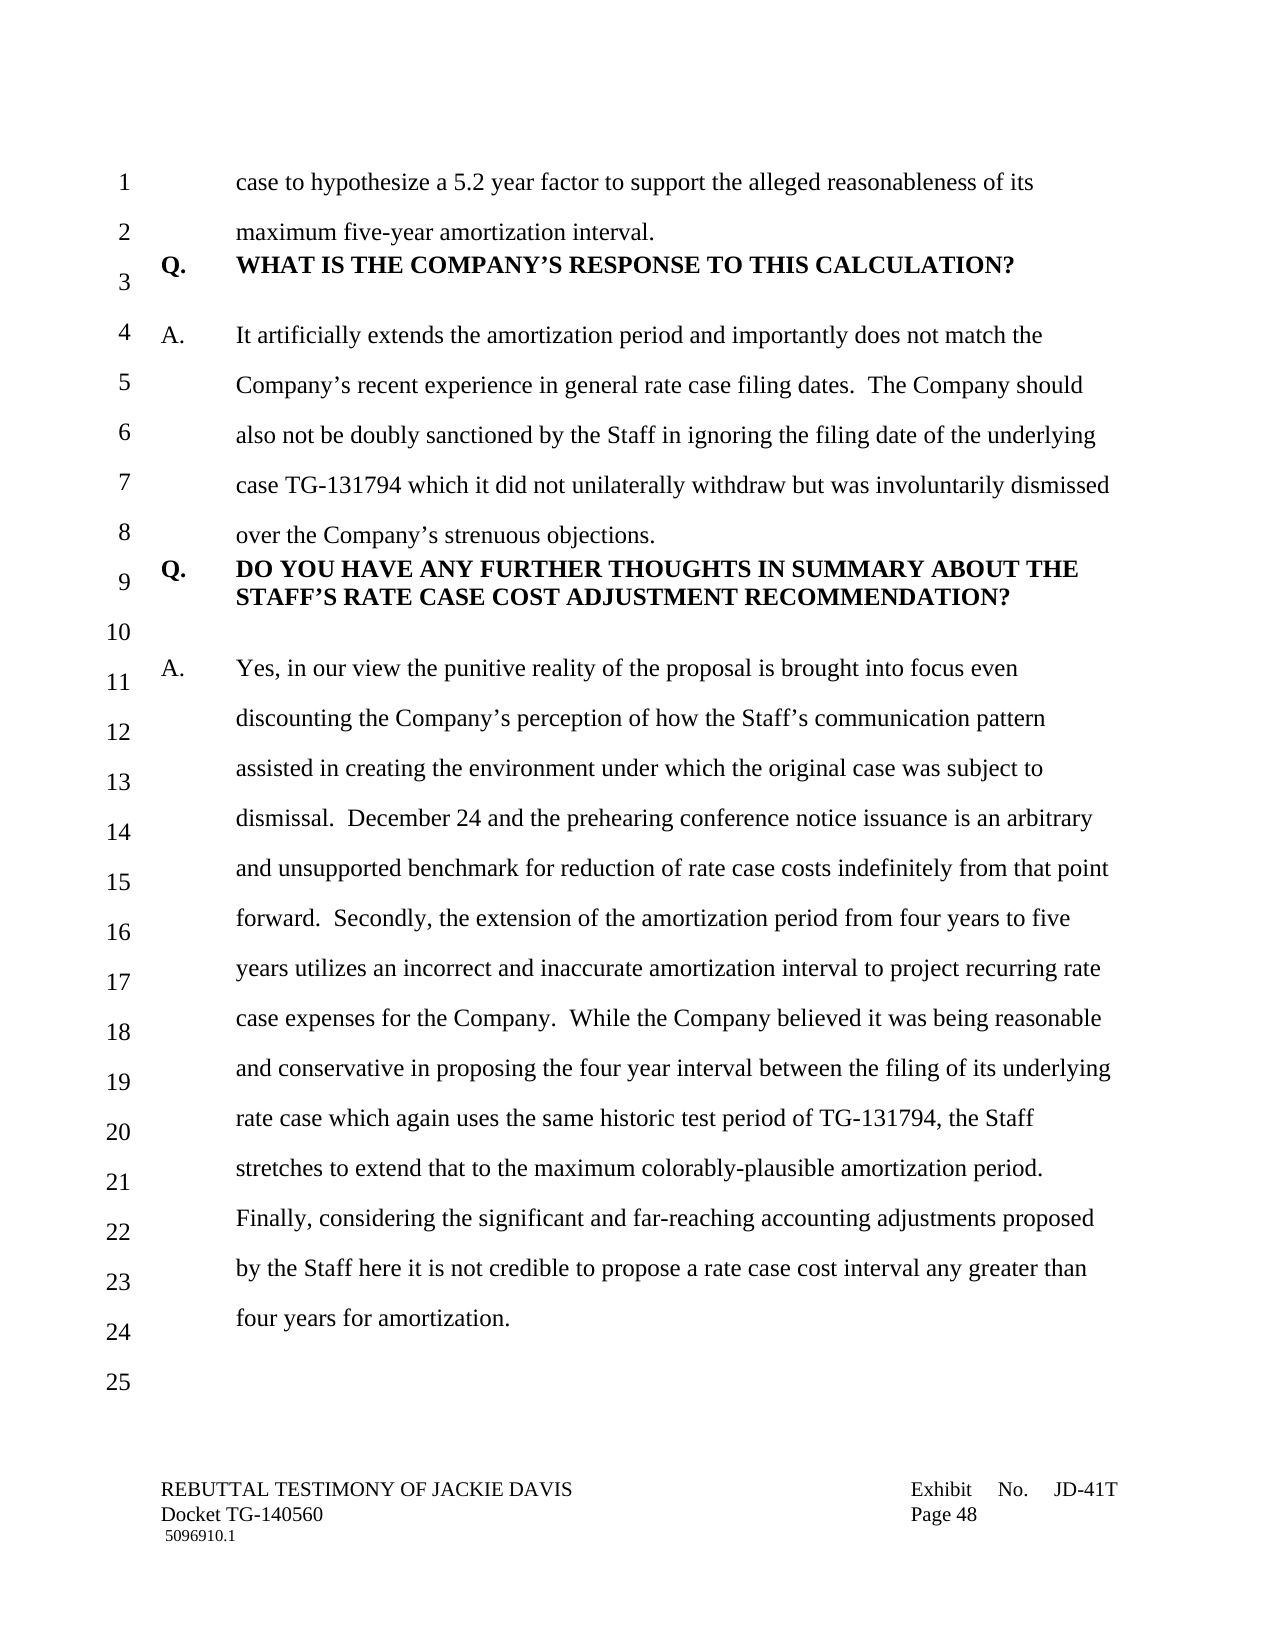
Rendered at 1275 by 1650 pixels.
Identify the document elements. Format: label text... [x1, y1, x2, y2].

text A. Yes, in our view the punitive reality of the proposal is brought into focus even discounting the Company’s perception of how the Staff’s communication pattern assisted in creating the environment under which the original case was subject to dismissal. December 24 and the prehearing conference notice issuance is an arbitrary and unsupported benchmark for reduction of rate case costs indefinitely from that point forward. Secondly, the extension of the amortization period from four years to five years utilizes an incorrect and inaccurate amortization interval to project recurring rate case expenses for the Company. While the Company believed it was being reasonable and conservative in proposing the four year interval between the filing of its underlying rate case which again uses the same historic test period of TG-131794, the Staff stretches to extend that to the maximum colorably-plausible amortization period. Finally, considering the significant and far-reaching accounting adjustments proposed by the Staff here it is not credible to propose a rate case cost interval any greater than four years for amortization. [161, 636, 1117, 1336]
text Q. WHAT IS THE COMPANY’S RESPONSE TO THIS CALCULATION? [161, 250, 1117, 279]
text A. It artificially extends the amortization period and importantly does not match the Company’s recent experience in general rate case filing dates. The Company should also not be doubly sanctioned by the Staff in ignoring the filing date of the underlying case TG-131794 which it did not unilaterally withdraw but was involuntarily dismissed over the Company’s strenuous objections. [161, 304, 1117, 554]
text Q. do you have any further thoughts in summary about the staff’s rate case cost adjustment recommendation? [161, 554, 1117, 611]
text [161, 150, 1117, 250]
